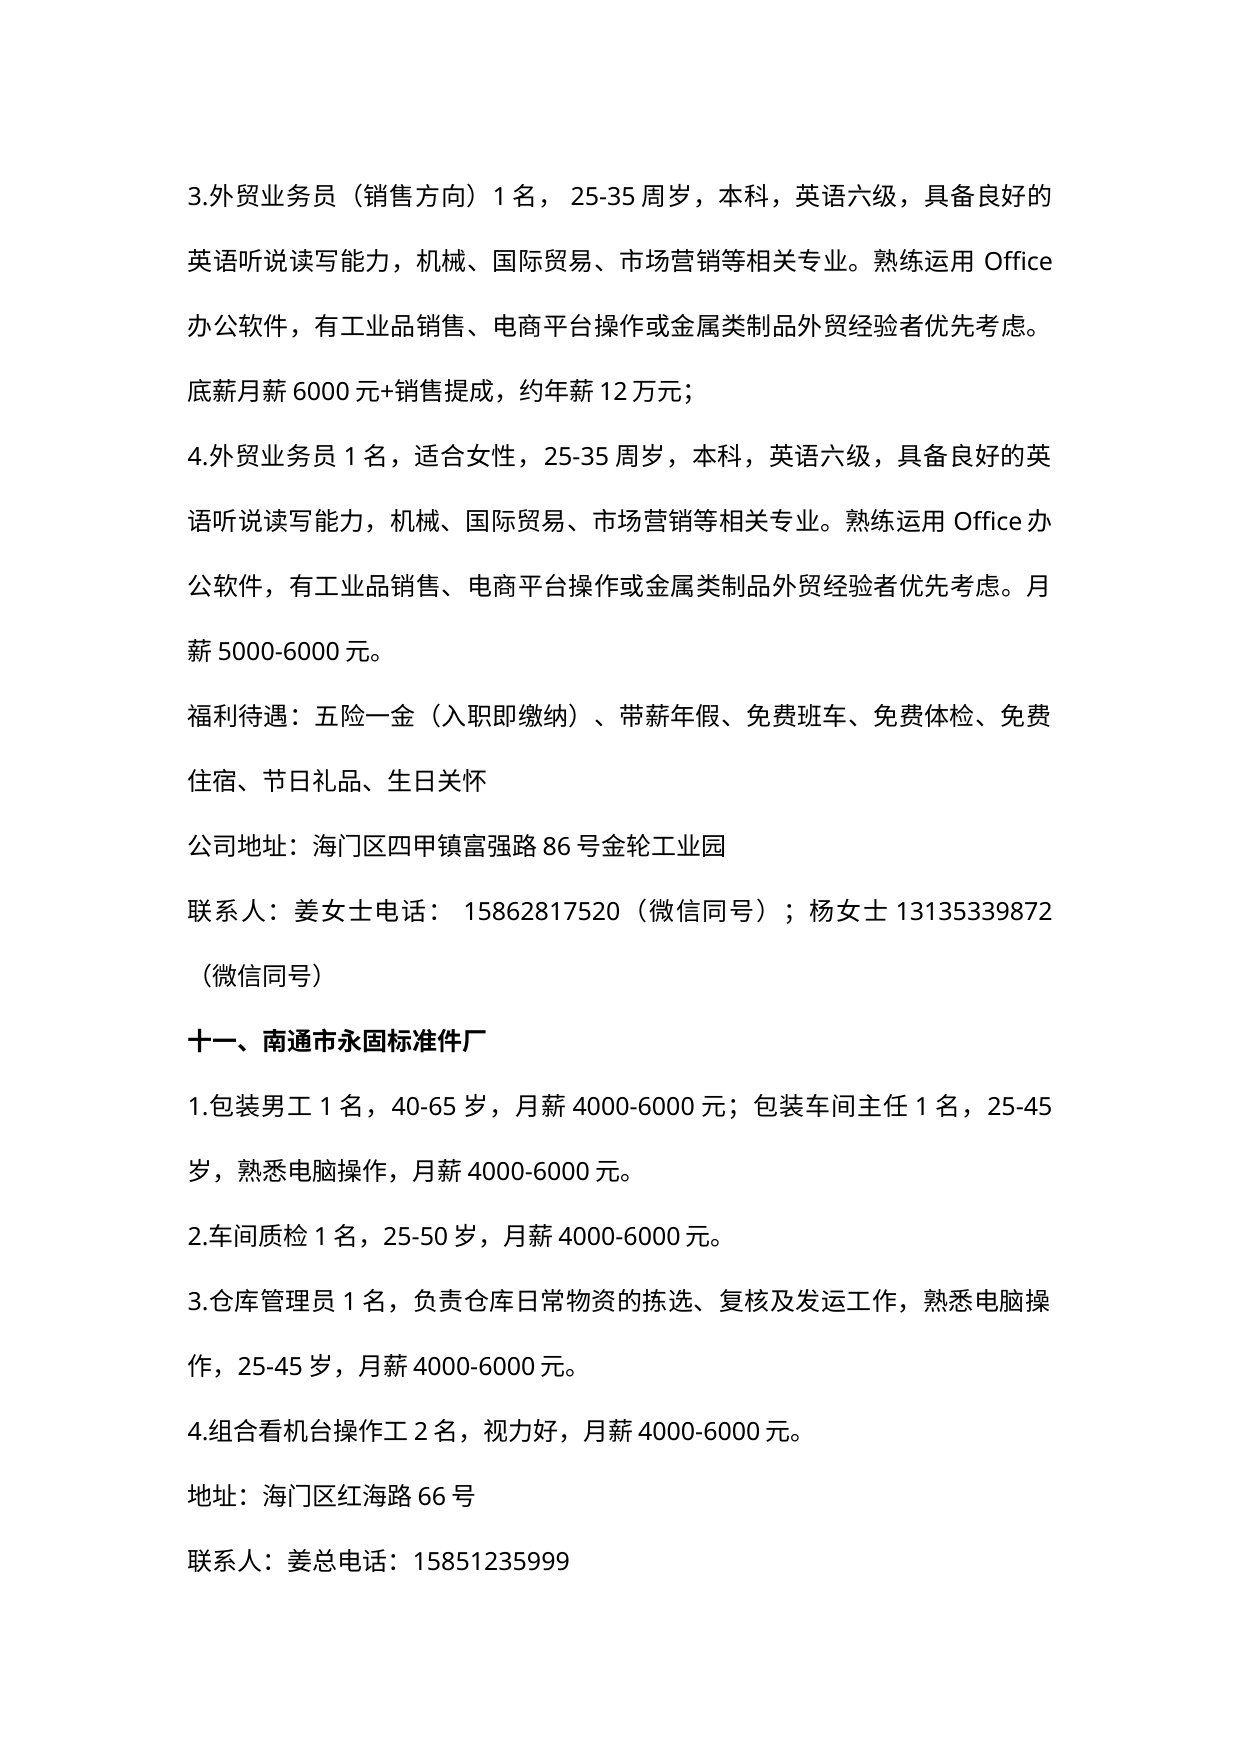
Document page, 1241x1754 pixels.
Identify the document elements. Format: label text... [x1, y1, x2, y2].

text 3.仓库管理员1名，负责仓库日常物资的拣选、复核及发运工作，熟悉电脑操作，25-45岁，月薪4000-6000元。 [187, 1267, 1053, 1397]
text 联系人：姜总电话：15851235999 [187, 1527, 1053, 1592]
text 2.车间质检1名，25-50岁，月薪4000-6000元。 [187, 1202, 1053, 1267]
text 4.组合看机台操作工2名，视力好，月薪4000-6000元。 [187, 1397, 1053, 1462]
text 4.外贸业务员1名，适合女性，25-35周岁，本科，英语六级，具备良好的英语听说读写能力，机械、国际贸易、市场营销等相关专业。熟练运用Office办公软件，有工业品销售、电商平台操作或金属类制品外贸经验者优先考虑。月薪5000-6000元。 [187, 422, 1053, 682]
text 联系人：姜女士电话： 15862817520（微信同号）；杨女士13135339872（微信同号） [187, 877, 1053, 1007]
text 公司地址：海门区四甲镇富强路86号金轮工业园 [187, 812, 1053, 877]
text 十一、南通市永固标准件厂 [187, 1007, 1053, 1072]
text 3.外贸业务员（销售方向）1名， 25-35周岁，本科，英语六级，具备良好的英语听说读写能力，机械、国际贸易、市场营销等相关专业。熟练运用Office办公软件，有工业品销售、电商平台操作或金属类制品外贸经验者优先考虑。底薪月薪6000元+销售提成，约年薪12万元； [187, 162, 1053, 422]
text 福利待遇：五险一金（入职即缴纳）、带薪年假、免费班车、免费体检、免费住宿、节日礼品、生日关怀 [187, 682, 1053, 812]
text 1.包装男工1名，40-65岁，月薪4000-6000元；包装车间主任1名，25-45岁，熟悉电脑操作，月薪4000-6000元。 [187, 1072, 1053, 1202]
text 地址：海门区红海路66号 [187, 1462, 1053, 1527]
